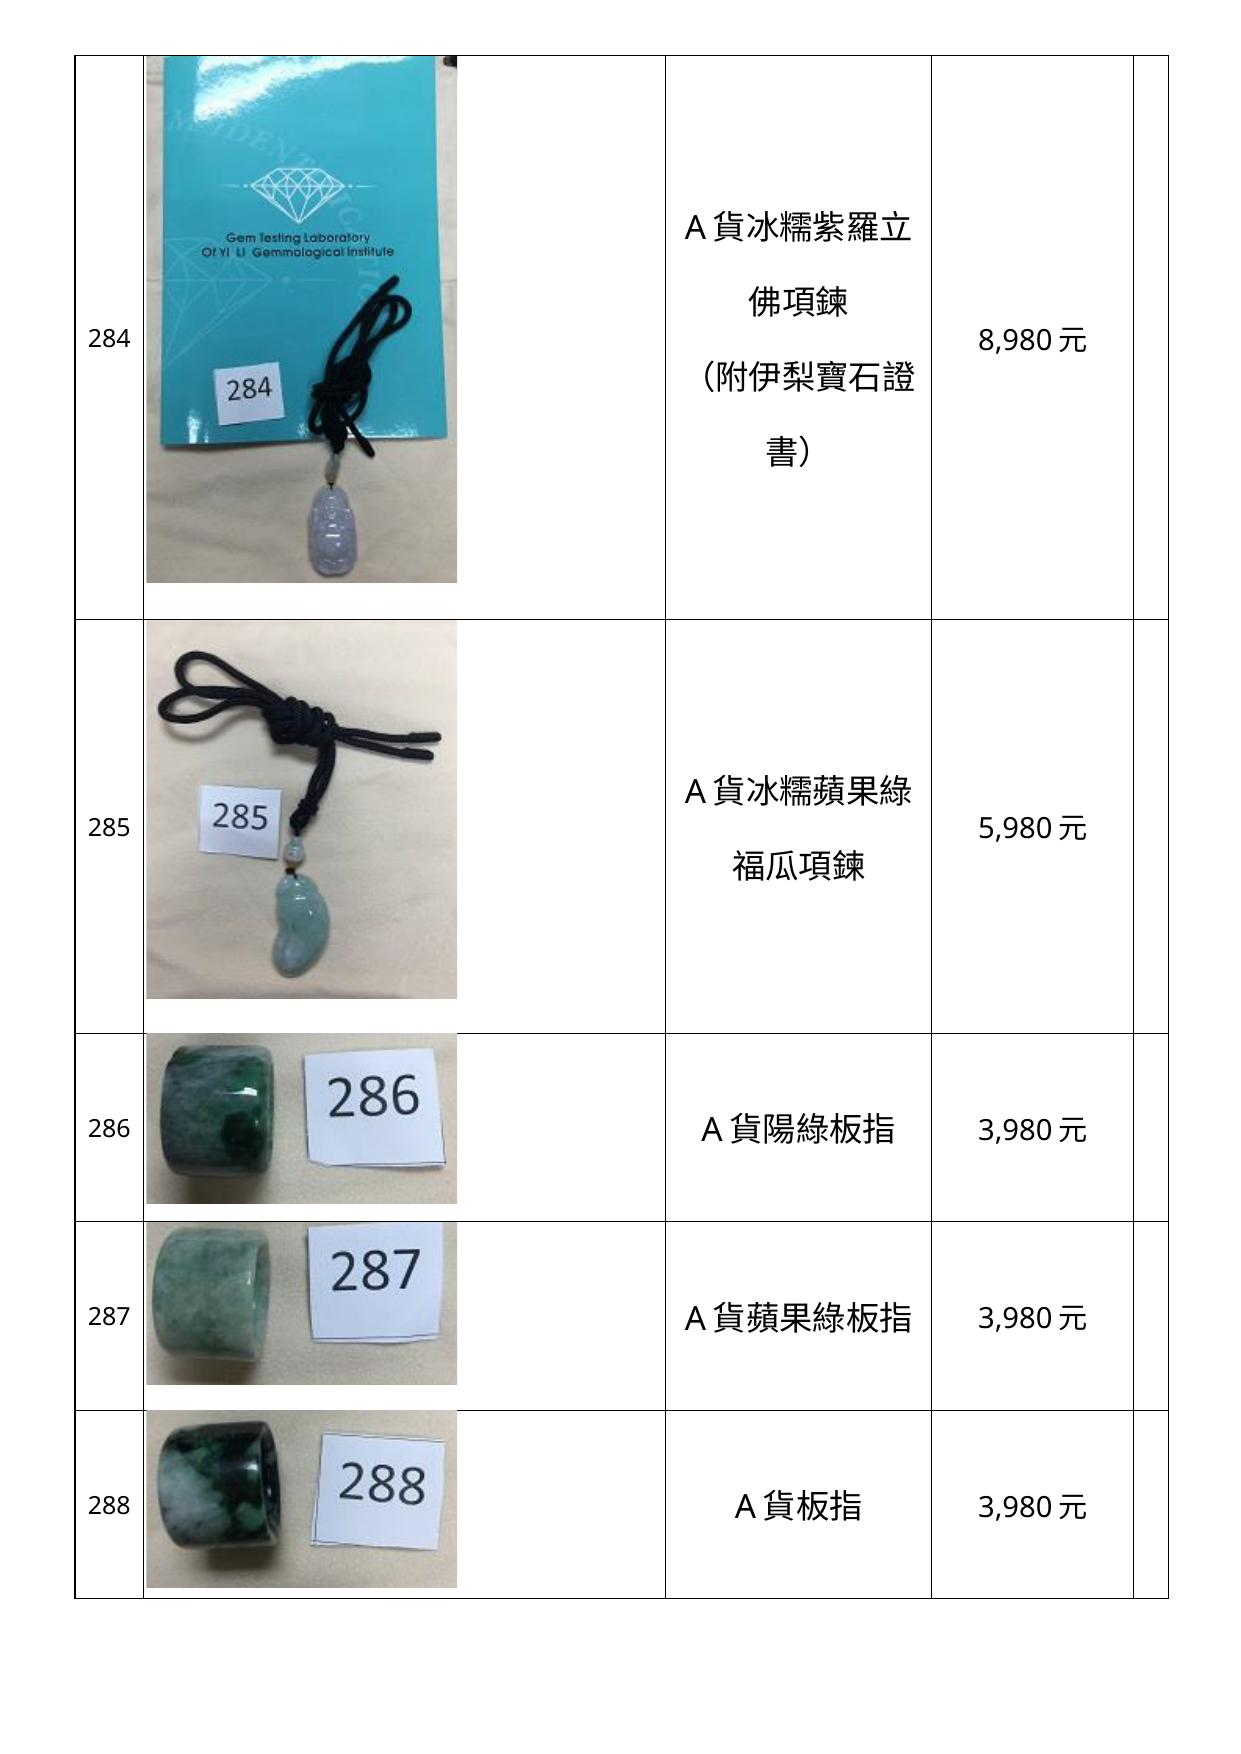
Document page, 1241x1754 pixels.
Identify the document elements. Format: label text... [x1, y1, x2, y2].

table_cell 284 [76, 56, 143, 619]
table_cell [144, 56, 665, 619]
table_cell 3,980元 [932, 1222, 1133, 1409]
table_cell A貨板指 [666, 1411, 931, 1598]
table_cell 288 [76, 1411, 143, 1598]
table_cell [144, 1411, 665, 1598]
table_cell 285 [76, 620, 143, 1032]
table_cell [1134, 1222, 1168, 1409]
table_cell 8,980元 [932, 56, 1133, 619]
table_cell 5,980元 [932, 620, 1133, 1032]
table_cell 3,980元 [932, 1411, 1133, 1598]
table_cell 3,980元 [932, 1034, 1133, 1221]
table_cell [144, 620, 665, 1032]
table_cell [1134, 56, 1168, 619]
table_cell A貨冰糯紫羅立佛項鍊 （附伊梨寶石證書） [666, 56, 931, 619]
table_cell [1134, 620, 1168, 1032]
table_cell [1134, 1411, 1168, 1598]
table_cell 287 [76, 1222, 143, 1409]
table_cell [144, 1034, 665, 1221]
table_cell A貨冰糯蘋果綠福瓜項鍊 [666, 620, 931, 1032]
table_cell A貨蘋果綠板指 [666, 1222, 931, 1409]
table_cell 286 [76, 1034, 143, 1221]
table_cell [1134, 1034, 1168, 1221]
table_cell [144, 1222, 665, 1409]
table_cell A貨陽綠板指 [666, 1034, 931, 1221]
